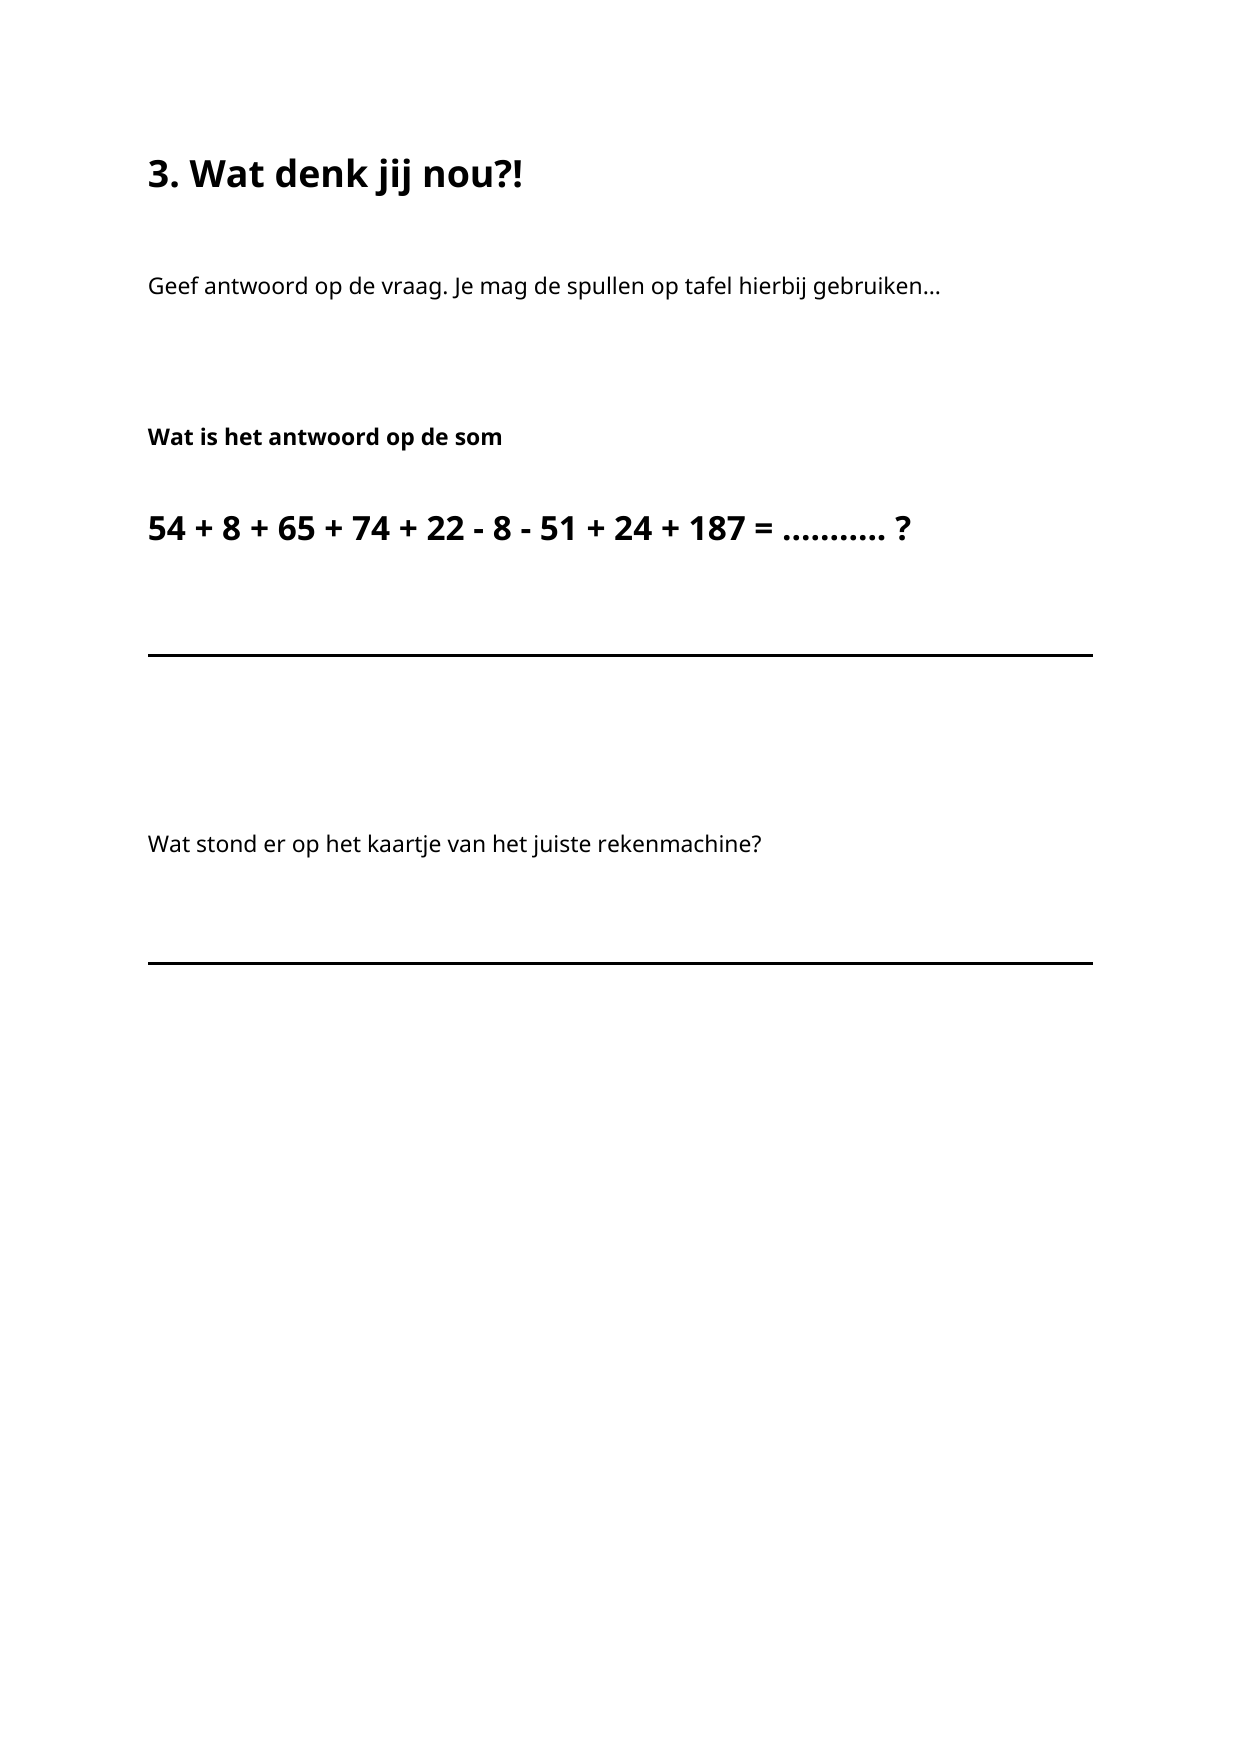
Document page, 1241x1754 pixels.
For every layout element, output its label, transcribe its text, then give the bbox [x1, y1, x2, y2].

text Wat stond er op het kaartje van het juiste rekenmachine? [148, 828, 1093, 859]
text Geef antwoord op de vraag. Je mag de spullen op tafel hierbij gebruiken… [148, 270, 1093, 301]
text 3. Wat denk jij nou?! [148, 148, 1093, 199]
text Wat is het antwoord op de som 54 + 8 + 65 + 74 + 22 - 8 - 51 + 24 + 187 = ……….. ? [148, 421, 1093, 550]
